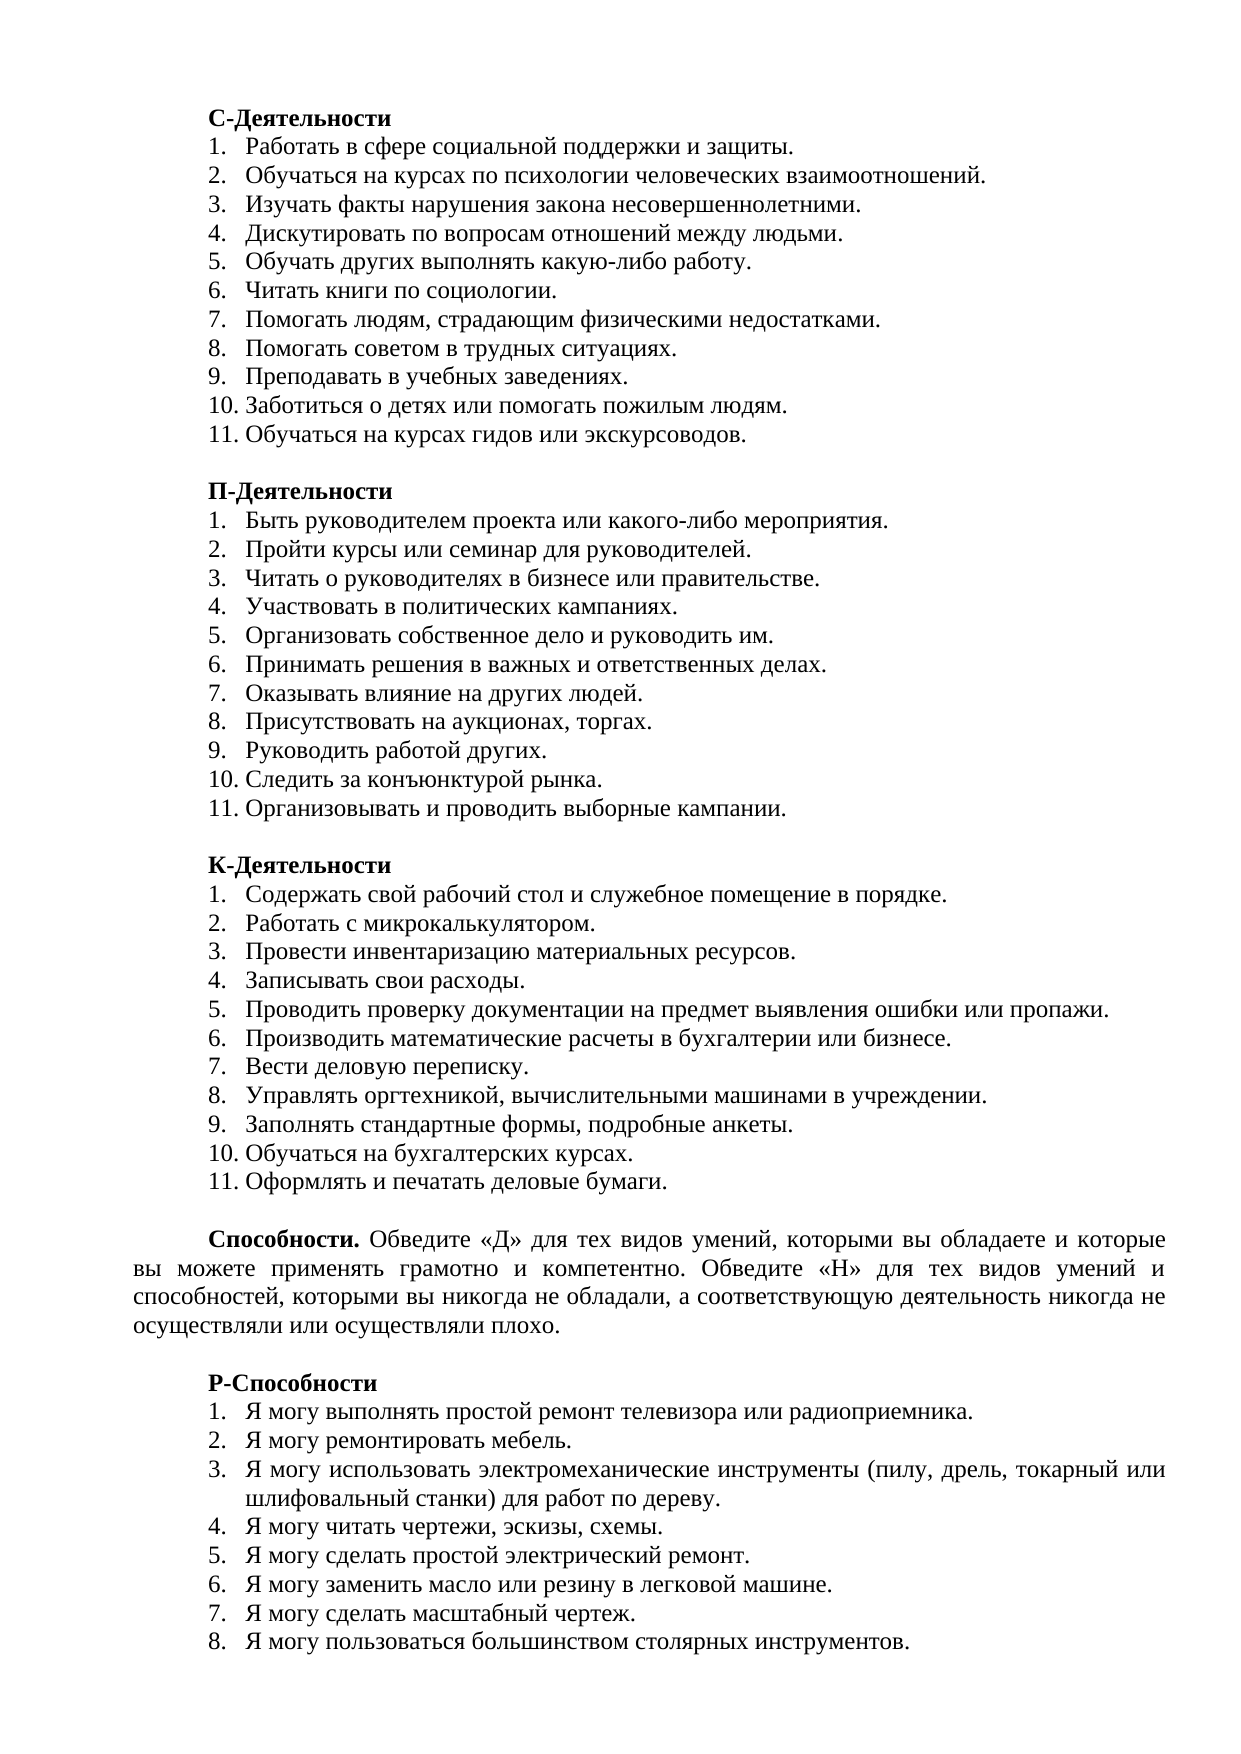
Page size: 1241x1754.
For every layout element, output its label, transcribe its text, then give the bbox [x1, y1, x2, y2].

text Способности. Обведите «Д» для тех видов умений, которыми вы обладаете и которые вы можете применять грамотно и компетентно. Обведите «Н» для тех видов умений и способностей, которыми вы никогда не обладали, а соответствующую деятельность никогда не осуществляли или осуществляли плохо. [133, 1224, 1167, 1339]
list Работать с микрокалькулятором. [208, 908, 1167, 936]
list Работать в сфере социальной поддержки и защиты. [208, 131, 1167, 160]
text К-Деятельности [133, 850, 1167, 879]
list Участвовать в политических кампаниях. [208, 591, 1167, 620]
list Вести деловую переписку. [208, 1051, 1167, 1080]
list Организовать собственное дело и руководить им. [208, 620, 1167, 649]
text П-Деятельности [133, 476, 1167, 505]
list Оказывать влияние на других людей. [208, 678, 1167, 706]
list Записывать свои расходы. [208, 965, 1167, 994]
list Пройти курсы или семинар для руководителей. [208, 534, 1167, 563]
list Я могу ремонтировать мебель. [208, 1425, 1167, 1454]
list Обучаться на бухгалтерских курсах. [208, 1138, 1167, 1166]
list Обучаться на курсах гидов или экскурсоводов. [208, 419, 1167, 448]
text С-Деятельности [133, 103, 1167, 131]
list Содержать свой рабочий стол и служебное помещение в порядке. [208, 879, 1167, 908]
list Производить математические расчеты в бухгалтерии или бизнесе. [208, 1023, 1167, 1051]
list Я могу читать чертежи, эскизы, схемы. [208, 1511, 1167, 1540]
list Я могу заменить масло или резину в легковой машине. [208, 1569, 1167, 1598]
list Я могу сделать масштабный чертеж. [208, 1598, 1167, 1626]
list Обучаться на курсах по психологии человеческих взаимоотношений. [208, 160, 1167, 189]
list Читать книги по социологии. [208, 275, 1167, 304]
text Р-Способности [133, 1368, 1167, 1396]
list Присутствовать на аукционах, торгах. [208, 706, 1167, 735]
list Организовывать и проводить выборные кампании. [208, 793, 1167, 821]
list Принимать решения в важных и ответственных делах. [208, 649, 1167, 678]
list Руководить работой других. [208, 735, 1167, 764]
list Я могу сделать простой электрический ремонт. [208, 1540, 1167, 1569]
list Читать о руководителях в бизнесе или правительстве. [208, 563, 1167, 591]
list Изучать факты нарушения закона несовершеннолетними. [208, 189, 1167, 218]
list Дискутировать по вопросам отношений между людьми. [208, 218, 1167, 246]
list Быть руководителем проекта или какого-либо мероприятия. [208, 505, 1167, 534]
list Оформлять и печатать деловые бумаги. [208, 1166, 1167, 1195]
list Следить за конъюнктурой рынка. [208, 764, 1167, 793]
list Управлять оргтехникой, вычислительными машинами в учреждении. [208, 1080, 1167, 1109]
list Я могу выполнять простой ремонт телевизора или радиоприемника. [208, 1396, 1167, 1425]
list Обучать других выполнять какую-либо работу. [208, 246, 1167, 275]
list Я могу использовать электромеханические инструменты (пилу, дрель, токарный или шлифовальный станки) для работ по дереву. [208, 1454, 1167, 1511]
list Заботиться о детях или помогать пожилым людям. [208, 390, 1167, 419]
list Проводить проверку документации на предмет выявления ошибки или пропажи. [208, 994, 1167, 1023]
list Помогать людям, страдающим физическими недостатками. [208, 304, 1167, 333]
list Провести инвентаризацию материальных ресурсов. [208, 936, 1167, 965]
list Я могу пользоваться большинством столярных инструментов. [208, 1626, 1167, 1655]
list Помогать советом в трудных ситуациях. [208, 333, 1167, 361]
list Преподавать в учебных заведениях. [208, 361, 1167, 390]
list Заполнять стандартные формы, подробные анкеты. [208, 1109, 1167, 1138]
